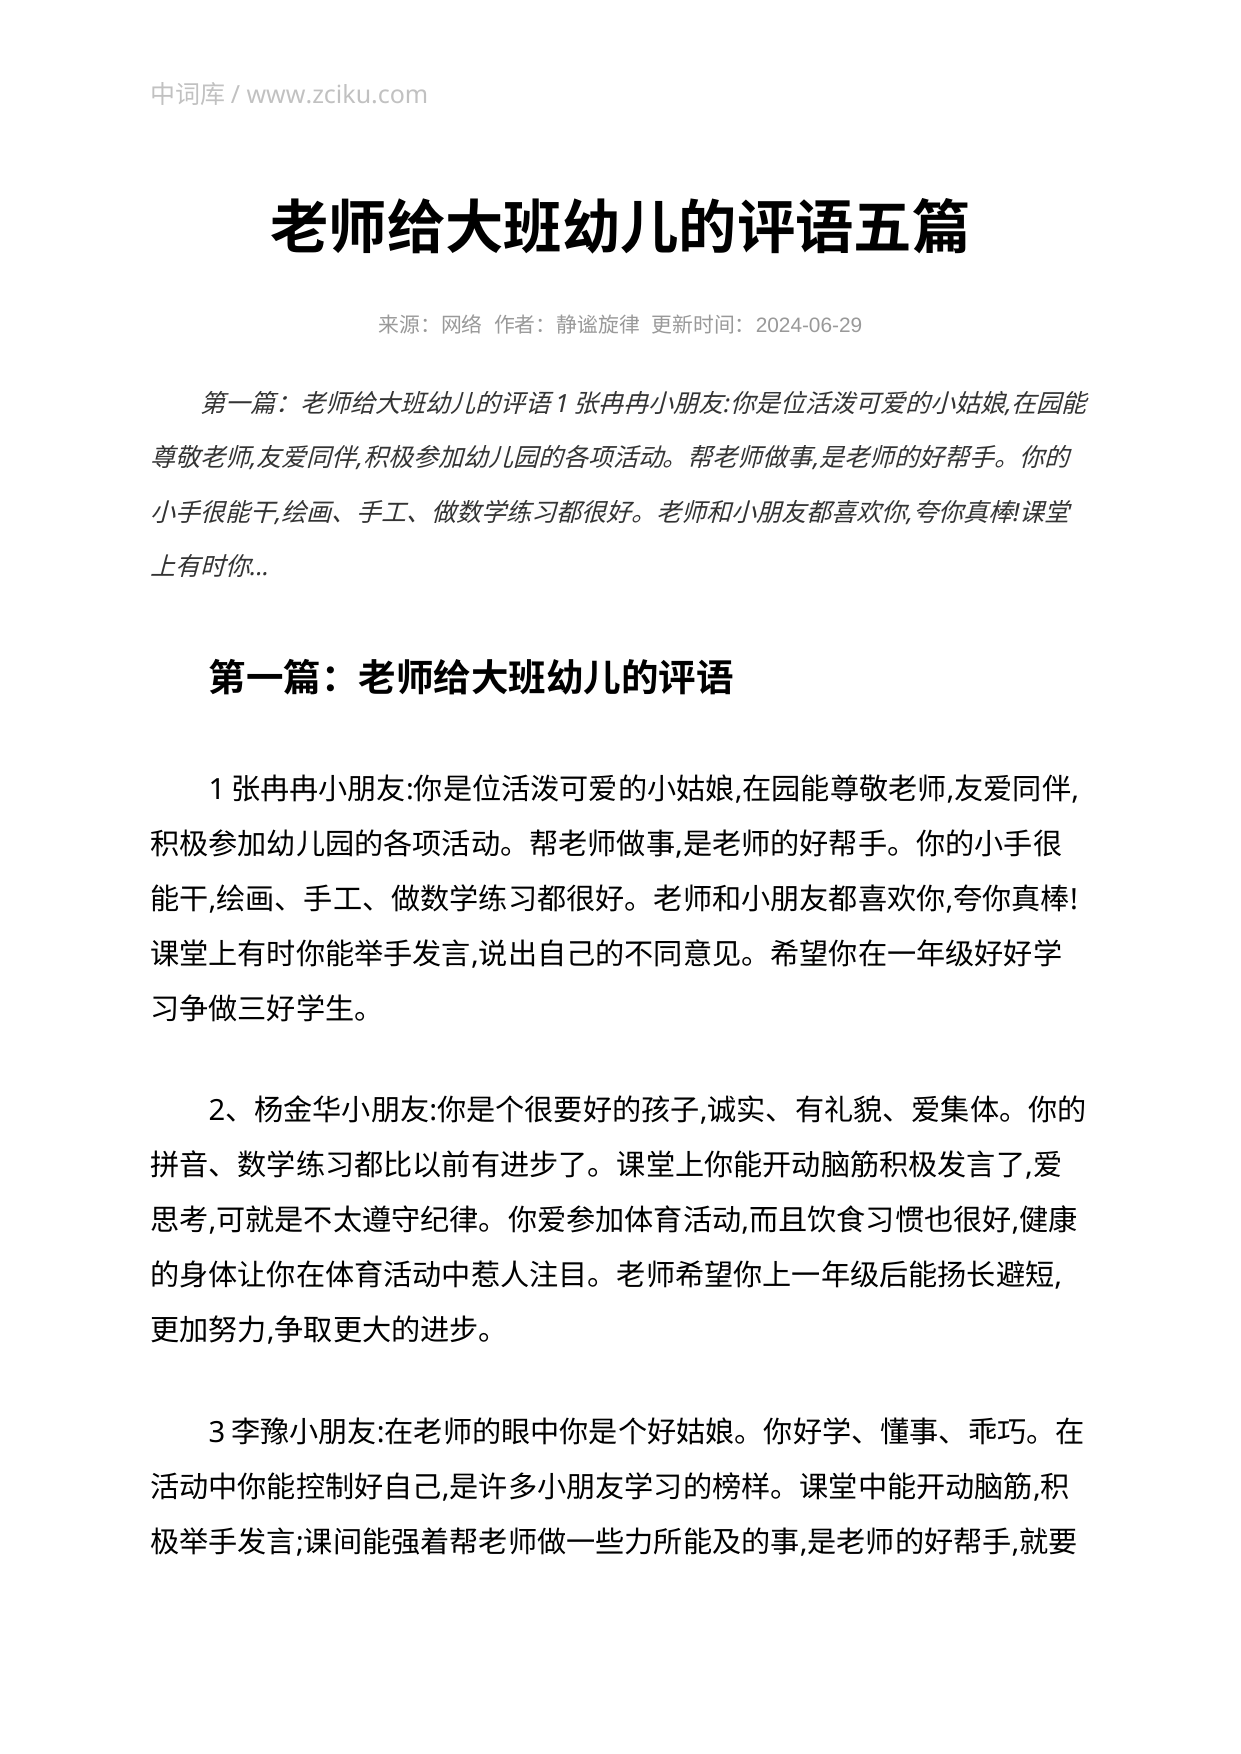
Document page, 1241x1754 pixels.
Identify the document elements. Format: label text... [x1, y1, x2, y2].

subtitle 老师给大班幼儿的评语五篇 [150, 181, 1090, 266]
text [150, 1409, 1090, 1561]
text 第一篇：老师给大班幼儿的评语1张冉冉小朋友:你是位活泼可爱的小姑娘,在园能尊敬老师,友爱同伴,积极参加幼儿园的各项活动。帮老师做事,是老师的好帮手。你的小手很能干,绘画、手工、做数学练习都很好。老师和小朋友都喜欢你,夸你真棒!课堂上有时你... [150, 383, 1090, 583]
text 第一篇：老师给大班幼儿的评语 [150, 648, 1090, 702]
text 1张冉冉小朋友:你是位活泼可爱的小姑娘,在园能尊敬老师,友爱同伴,积极参加幼儿园的各项活动。帮老师做事,是老师的好帮手。你的小手很能干,绘画、手工、做数学练习都很好。老师和小朋友都喜欢你,夸你真棒!课堂上有时你能举手发言,说出自己的不同意见。希望你在一年级好好学习争做三好学生。 [150, 765, 1090, 1027]
text 2、杨金华小朋友:你是个很要好的孩子,诚实、有礼貌、爱集体。你的拼音、数学练习都比以前有进步了。课堂上你能开动脑筋积极发言了,爱思考,可就是不太遵守纪律。你爱参加体育活动,而且饮食习惯也很好,健康的身体让你在体育活动中惹人注目。老师希望你上一年级后能扬长避短,更加努力,争取更大的进步。 [150, 1087, 1090, 1349]
text 来源：网络 作者：静谧旋律 更新时间：2024-06-29 [150, 313, 1090, 337]
